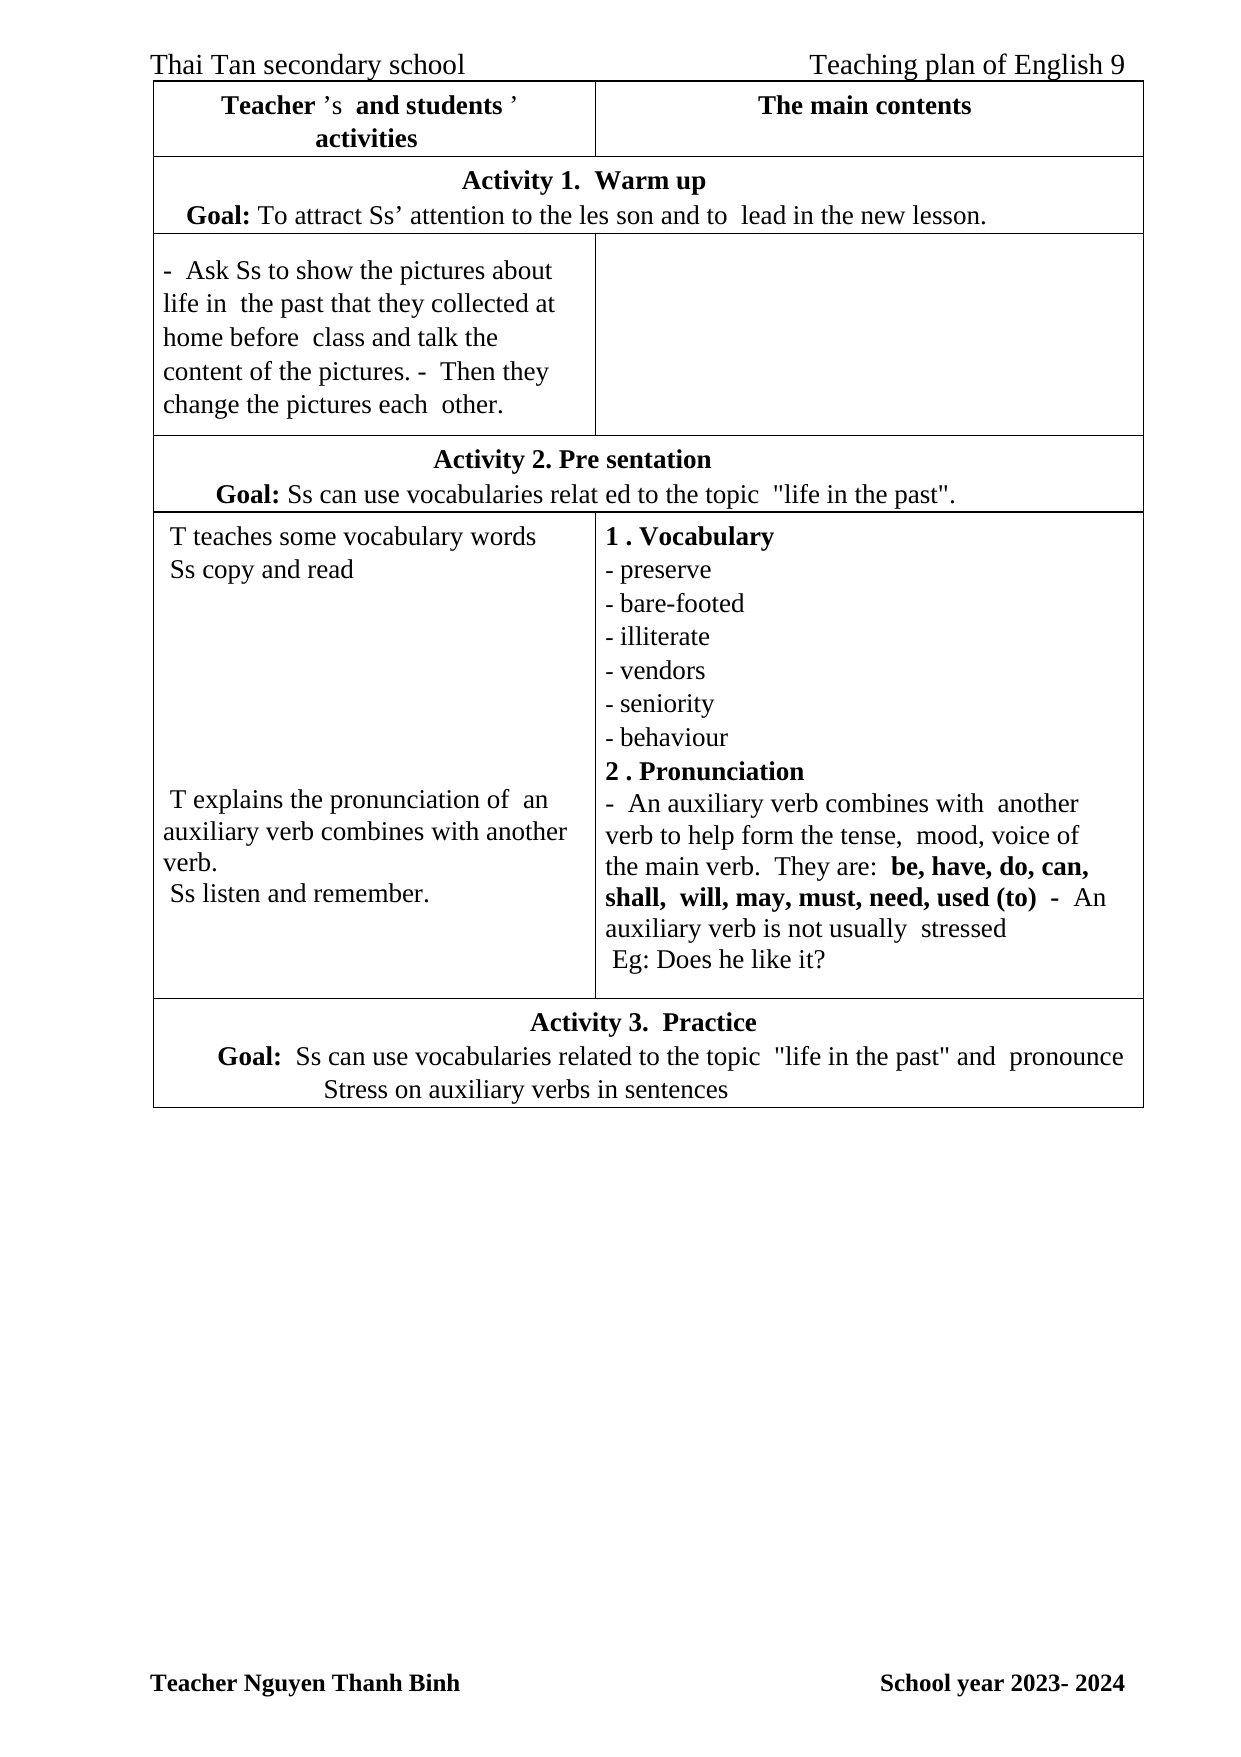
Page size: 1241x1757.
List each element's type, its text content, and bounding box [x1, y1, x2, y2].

table_header Teacher ’s and students ’ activities [154, 82, 595, 156]
table_cell Activity 2. Pre sentation Goal: Ss can use vocabularies relat ed to the topic "life in the past". [154, 436, 1143, 511]
table_cell [596, 234, 1143, 434]
table_cell 1 . Vocabulary preserve bare-footed illiterate vendors seniority behaviour 2 . Pronunciation - An auxiliary verb combines with another verb to help form the tense, mood, voice of the main verb. They are: be, have, do, can, shall, will, may, must, need, used (to) - An auxiliary verb is not usually stressed Eg: Does he like it? [596, 513, 1143, 998]
table_cell Activity 1. Warm up Goal: To attract Ss’ attention to the les son and to lead in the new lesson. [154, 157, 1143, 233]
table_cell Activity 3. Practice Goal: Ss can use vocabularies related to the topic "life in the past" and pronounce Stress on auxiliary verbs in sentences [154, 999, 1143, 1107]
table_cell - Ask Ss to show the pictures about life in the past that they collected at home before class and talk the content of the pictures. - Then they change the pictures each other. [154, 234, 595, 434]
table_cell T teaches some vocabulary words Ss copy and read T explains the pronunciation of an auxiliary verb combines with another verb. Ss listen and remember. [154, 513, 595, 998]
table_header The main contents [596, 82, 1143, 156]
